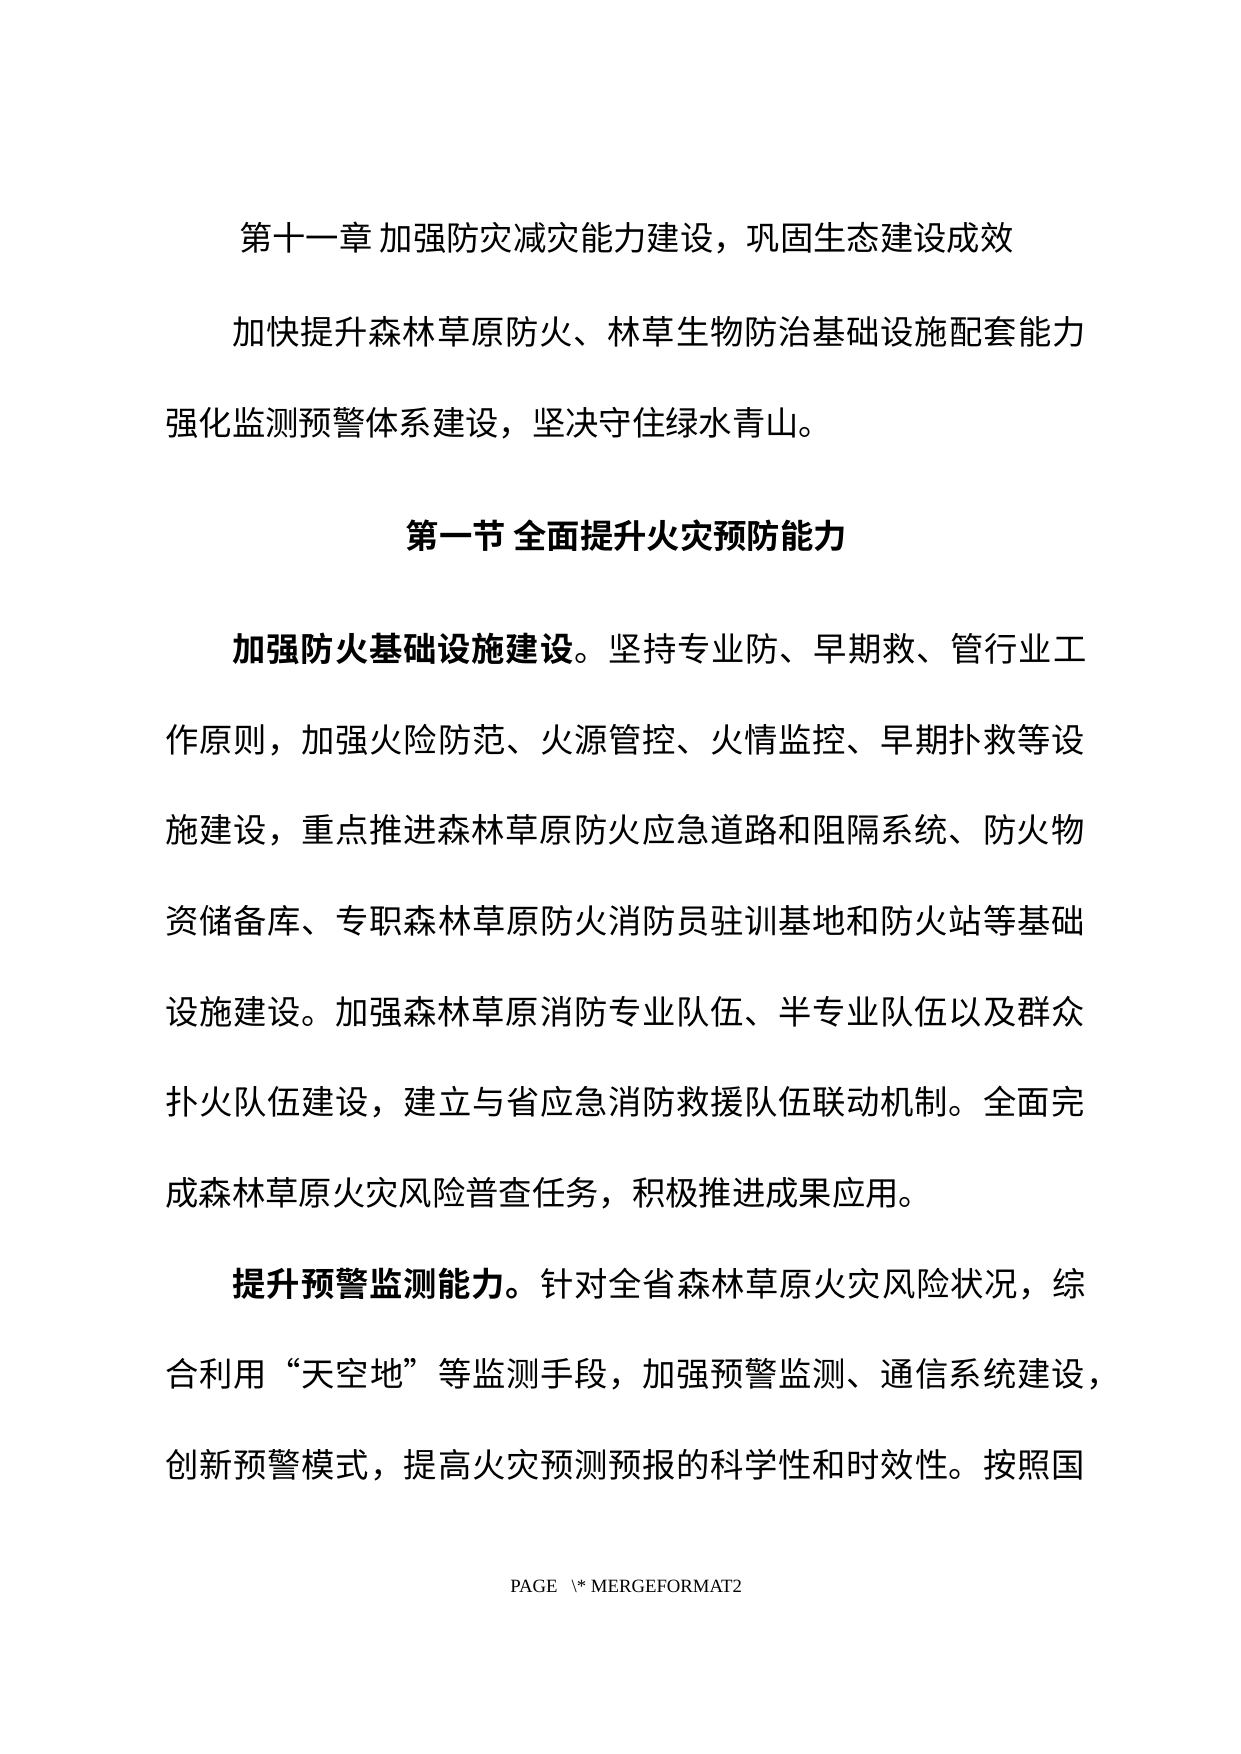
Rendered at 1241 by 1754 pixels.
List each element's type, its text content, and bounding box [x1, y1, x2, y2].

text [165, 1236, 1087, 1508]
text 加快提升森林草原防火、林草生物防治基础设施配套能力，强化监测预警体系建设，坚决守住绿水青山。 [165, 285, 1087, 466]
subtitle 第一节 全面提升火灾预防能力 [165, 488, 1087, 579]
text 加强防火基础设施建设。坚持专业防、早期救、管行业工作原则，加强火险防范、火源管控、火情监控、早期扑救等设施建设，重点推进森林草原防火应急道路和阻隔系统、防火物资储备库、专职森林草原防火消防员驻训基地和防火站等基础设施建设。加强森林草原消防专业队伍、半专业队伍以及群众扑火队伍建设，建立与省应急消防救援队伍联动机制。全面完成森林草原火灾风险普查任务，积极推进成果应用。 [165, 602, 1087, 1236]
subtitle 第十一章 加强防灾减灾能力建设，巩固生态建设成效 [165, 204, 1087, 262]
